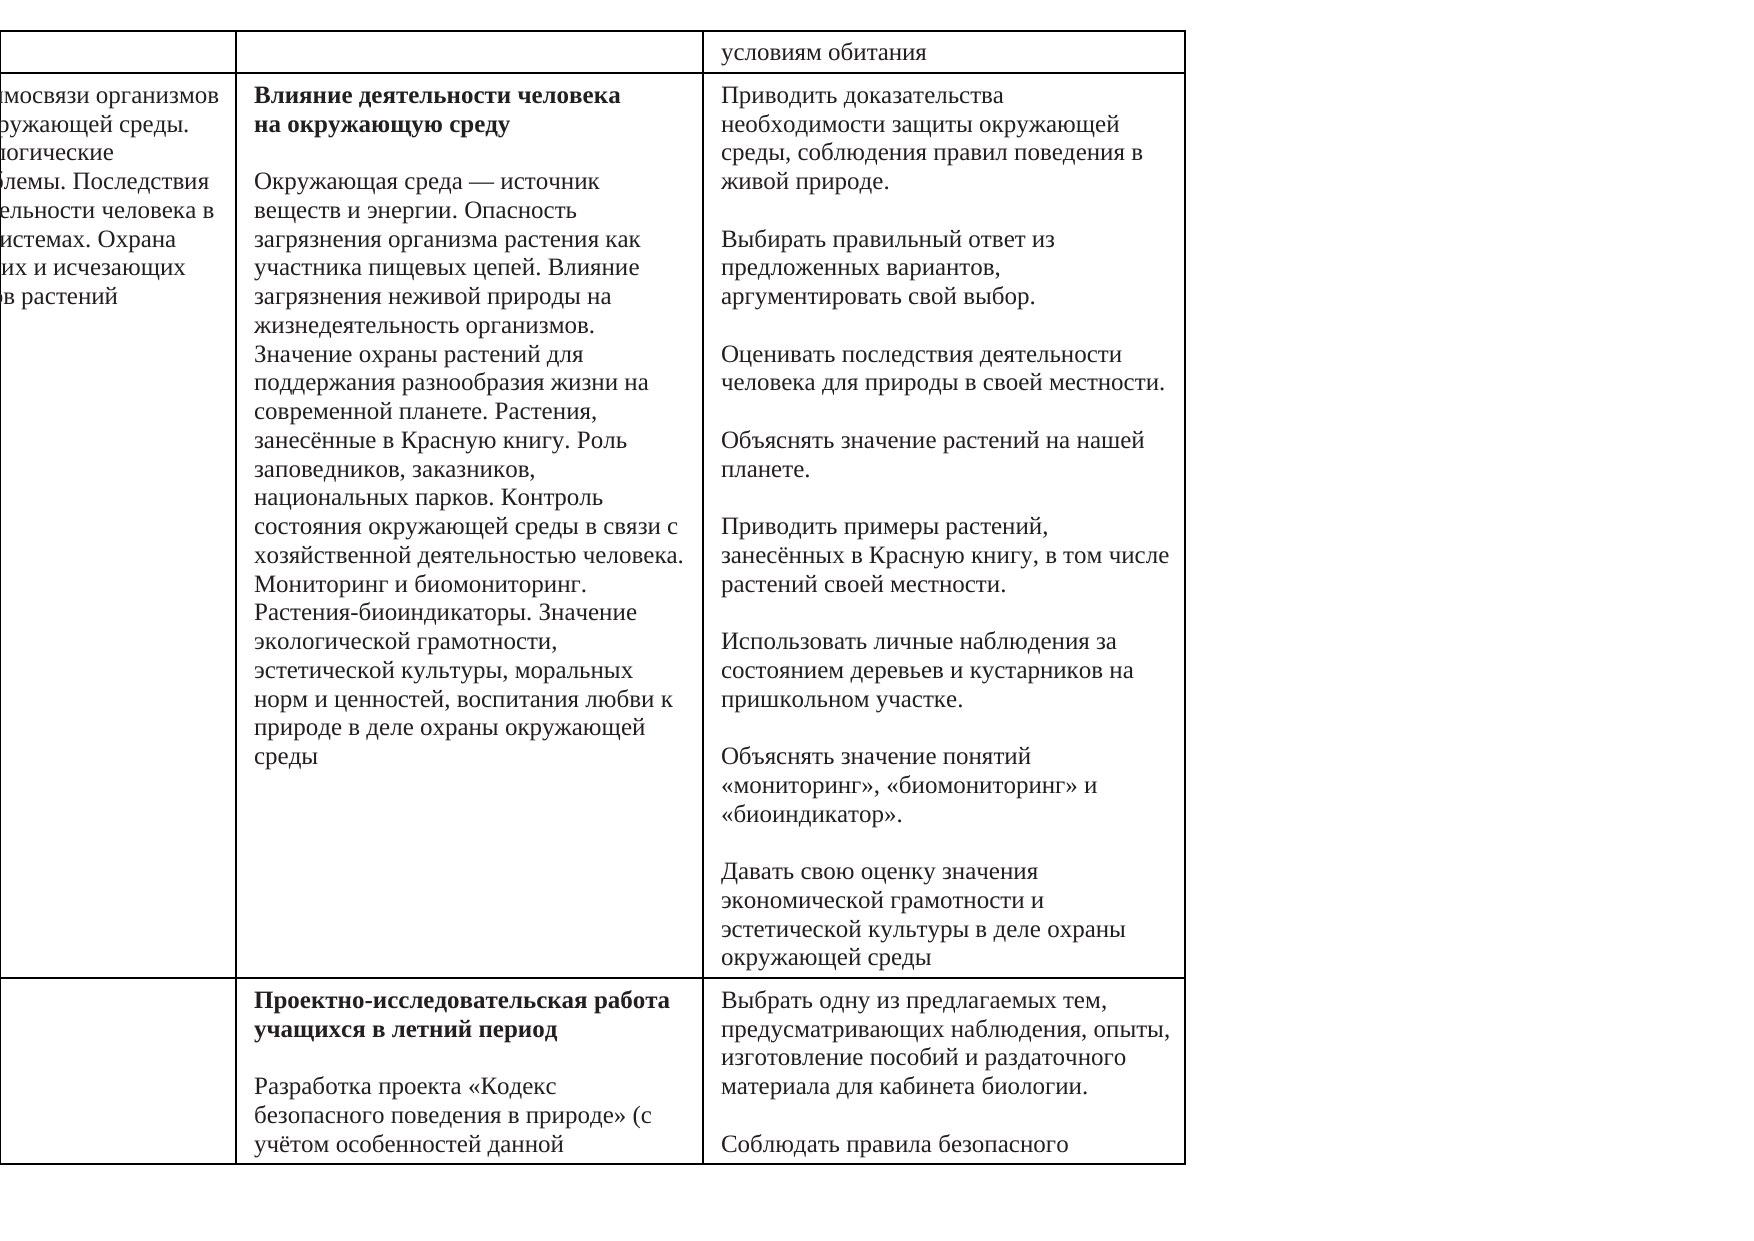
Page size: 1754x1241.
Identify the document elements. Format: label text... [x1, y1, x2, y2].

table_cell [237, 979, 702, 1163]
table_cell Влияние деятельности человека на окружающую среду Окружающая среда — источник веществ и энергии. Опасность загрязнения организма растения как участника пищевых цепей. Влияние загрязнения неживой природы на жизнедеятельность организмов. Значение охраны растений для поддержания разнообразия жизни на современной планете. Растения, занесённые в Красную книгу. Роль заповедников, заказников, национальных парков. Контроль состояния окружающей среды в связи с хозяйственной деятельностью человека. Мониторинг и биомониторинг. Растения-биоиндикаторы. Значение экологической грамотности, эстетической культуры, моральных норм и ценностей, воспитания любви к природе в деле охраны окружающей среды [237, 74, 702, 977]
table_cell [704, 32, 1184, 72]
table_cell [237, 32, 702, 72]
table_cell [704, 979, 1184, 1163]
table_cell Взаимосвязи организмов и окружающей среды. Экологические проблемы. Последствия деятельности человека в экосистемах. Охрана редких и исчезающих видов растений [1, 74, 235, 977]
table_cell [1, 979, 235, 1163]
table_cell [1, 32, 235, 72]
table_cell Приводить доказательства необходимости защиты окружающей среды, соблюдения правил поведения в живой природе. Выбирать правильный ответ из предложенных вариантов, аргументировать свой выбор. Оценивать последствия деятельности человека для природы в своей местности. Объяснять значение растений на нашей планете. Приводить примеры растений, занесённых в Красную книгу, в том числе растений своей местности. Использовать личные наблюдения за состоянием деревьев и кустарников на пришкольном участке. Объяснять значение понятий «мониторинг», «биомониторинг» и «биоиндикатор». Давать свою оценку значения экономической грамотности и эстетической культуры в деле охраны окружающей среды [704, 74, 1184, 977]
